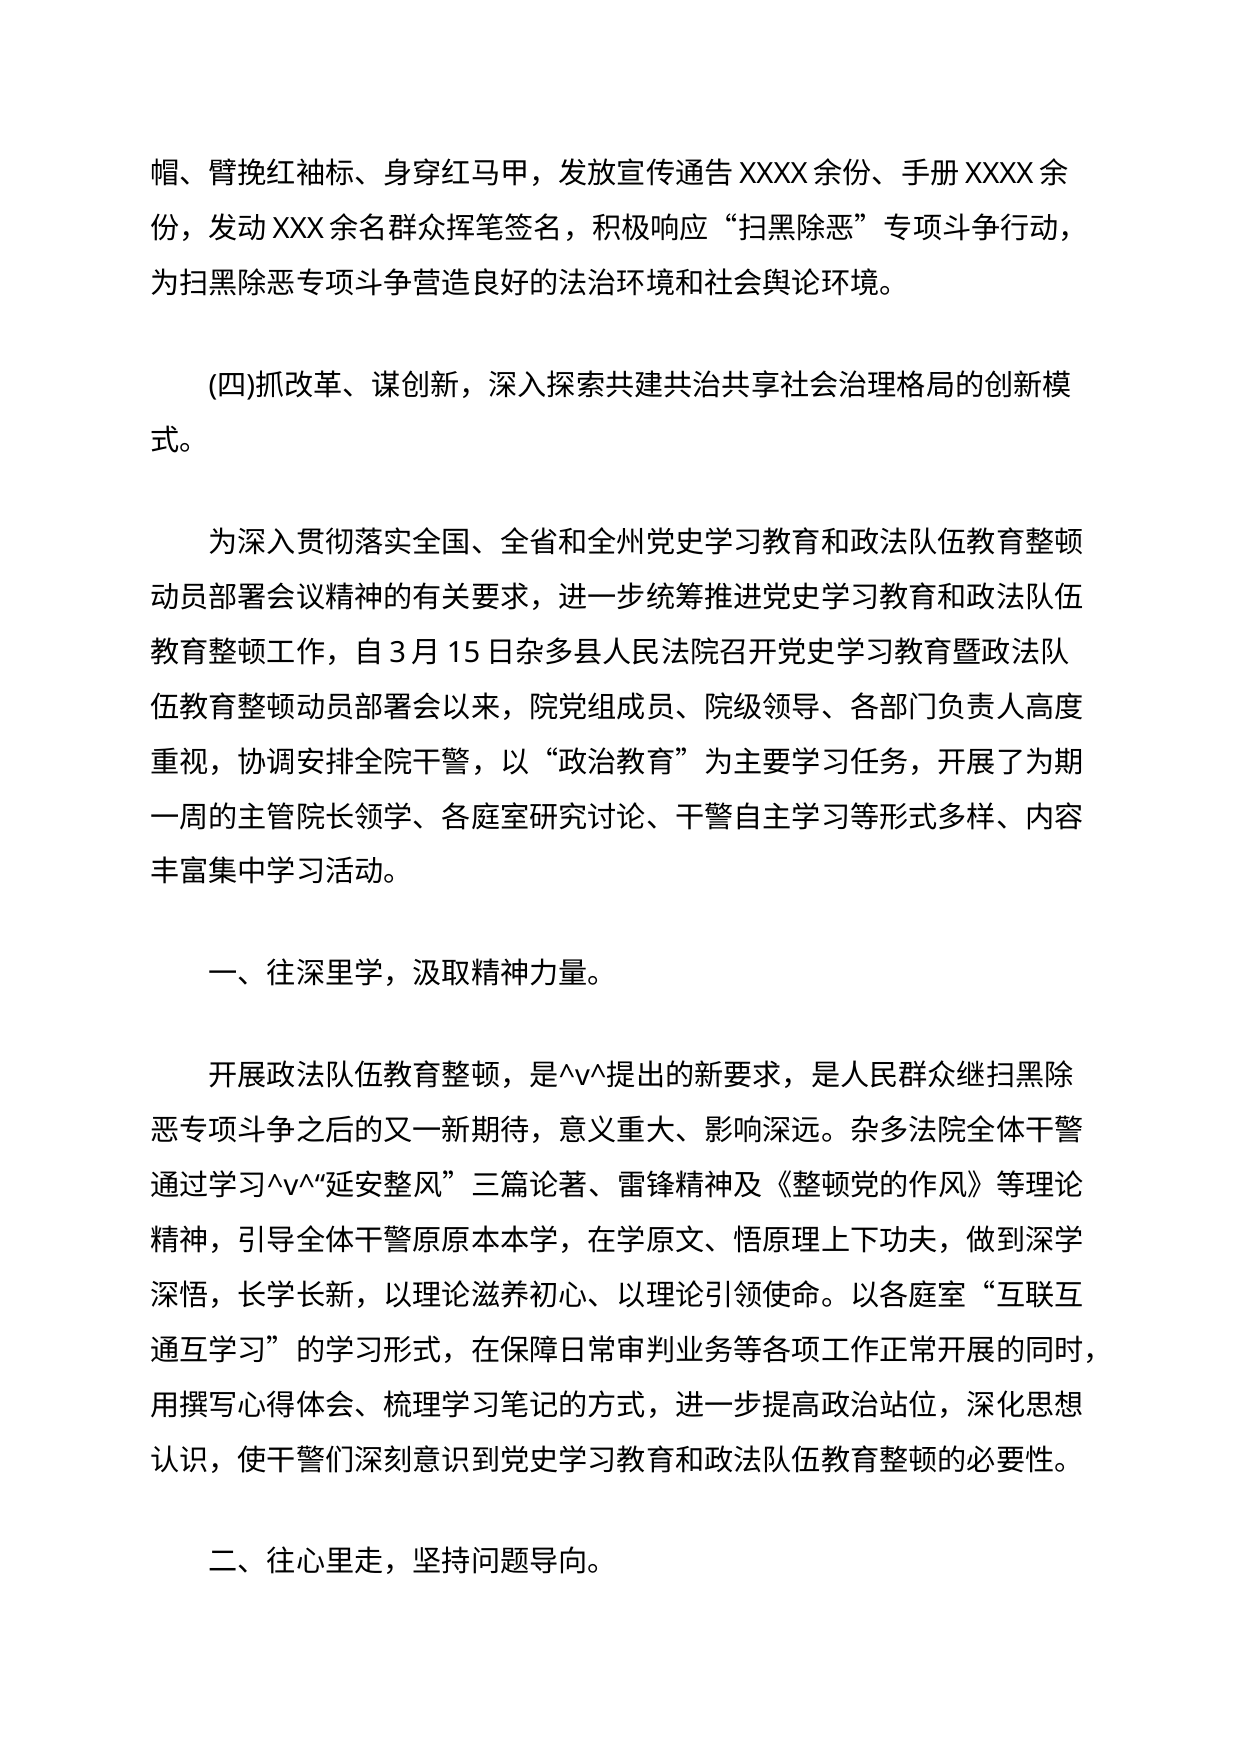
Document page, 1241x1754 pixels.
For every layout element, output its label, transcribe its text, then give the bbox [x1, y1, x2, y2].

text 为深入贯彻落实全国、全省和全州党史学习教育和政法队伍教育整顿动员部署会议精神的有关要求，进一步统筹推进党史学习教育和政法队伍教育整顿工作，自3月15日杂多县人民法院召开党史学习教育暨政法队伍教育整顿动员部署会以来，院党组成员、院级领导、各部门负责人高度重视，协调安排全院干警，以“政治教育”为主要学习任务，开展了为期一周的主管院长领学、各庭室研究讨论、干警自主学习等形式多样、内容丰富集中学习活动。 [150, 518, 1090, 890]
text 一、往深里学，汲取精神力量。 [150, 950, 1090, 992]
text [150, 150, 1090, 302]
text (四)抓改革、谋创新，深入探索共建共治共享社会治理格局的创新模式。 [150, 362, 1090, 459]
text 开展政法队伍教育整顿，是^v^提出的新要求，是人民群众继扫黑除恶专项斗争之后的又一新期待，意义重大、影响深远。杂多法院全体干警通过学习^v^“延安整风”三篇论著、雷锋精神及《整顿党的作风》等理论精神，引导全体干警原原本本学，在学原文、悟原理上下功夫，做到深学深悟，长学长新，以理论滋养初心、以理论引领使命。以各庭室“互联互通互学习”的学习形式，在保障日常审判业务等各项工作正常开展的同时，用撰写心得体会、梳理学习笔记的方式，进一步提高政治站位，深化思想认识，使干警们深刻意识到党史学习教育和政法队伍教育整顿的必要性。 [150, 1052, 1090, 1478]
text 二、往心里走，坚持问题导向。 [150, 1538, 1090, 1580]
